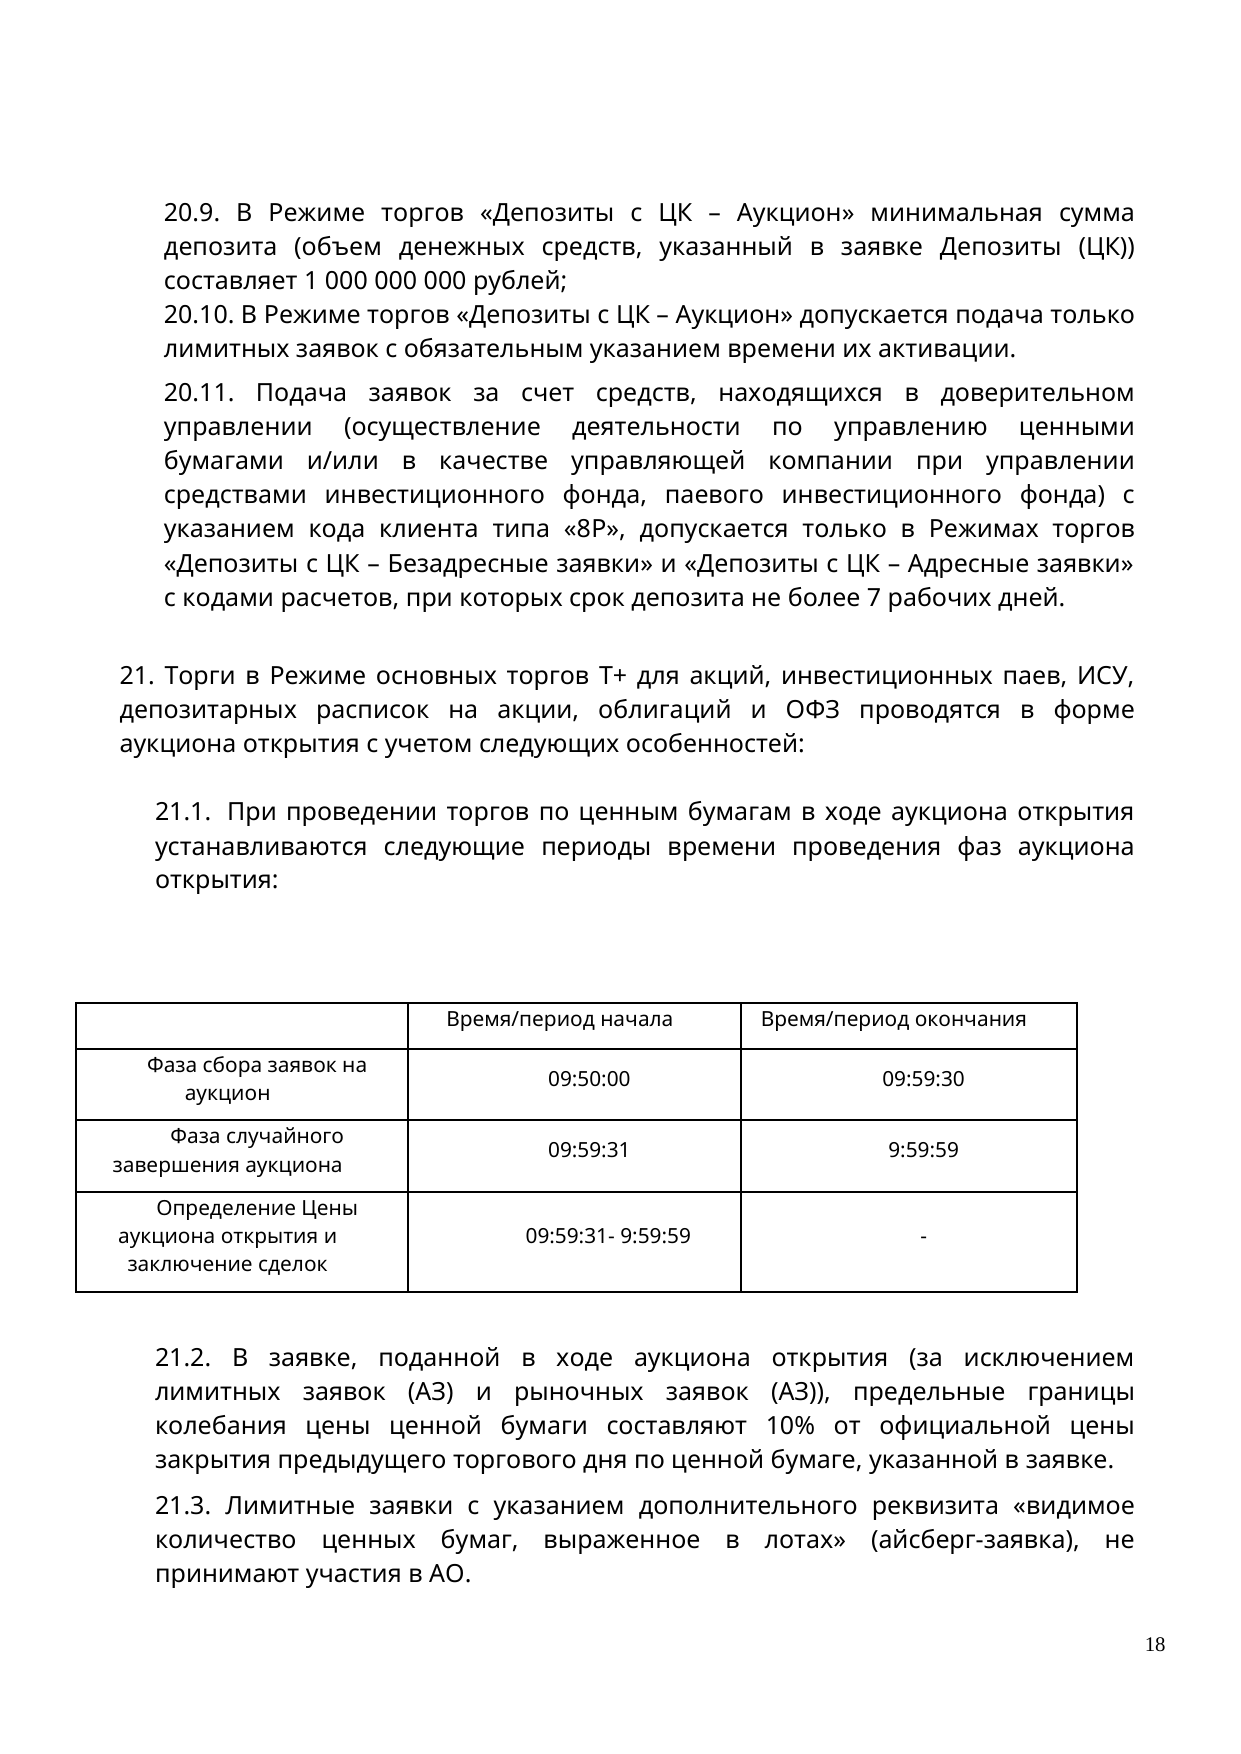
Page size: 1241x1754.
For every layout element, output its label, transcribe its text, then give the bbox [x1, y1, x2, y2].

text 21.1. При проведении торгов по ценным бумагам в ходе аукциона открытия устанавливаются следующие периоды времени проведения фаз аукциона открытия: [155, 794, 1136, 896]
table_cell 09:59:31- 9:59:59 [409, 1193, 740, 1291]
text 21.2. В заявке, поданной в ходе аукциона открытия (за исключением лимитных заявок (АЗ) и рыночных заявок (АЗ)), предельные границы колебания цены ценной бумаги составляют 10% от официальной цены закрытия предыдущего торгового дня по ценной бумаге, указанной в заявке. [155, 1339, 1136, 1475]
text 20.11. Подача заявок за счет средств, находящихся в доверительном управлении (осуществление деятельности по управлению ценными бумагами и/или в качестве управляющей компании при управлении средствами инвестиционного фонда, паевого инвестиционного фонда) с указанием кода клиента типа «8P», допускается только в Режимах торгов «Депозиты с ЦК – Безадресные заявки» и «Депозиты с ЦК – Адресные заявки» с кодами расчетов, при которых срок депозита не более 7 рабочих дней. [164, 375, 1136, 613]
text 20.9. В Режиме торгов «Депозиты с ЦК – Аукцион» минимальная сумма депозита (объем денежных средств, указанный в заявке Депозиты (ЦК)) составляет 1 000 000 000 рублей; [164, 194, 1136, 296]
table_cell 09:59:31 [409, 1121, 740, 1191]
table_header Время/период окончания [742, 1004, 1076, 1048]
table_cell 9:59:59 [742, 1121, 1076, 1191]
table_header Время/период начала [409, 1004, 740, 1048]
table_header [77, 1004, 407, 1048]
table_cell 09:50:00 [409, 1050, 740, 1119]
text 21. Торги в Режиме основных торгов Т+ для акций, инвестиционных паев, ИСУ, депозитарных расписок на акции, облигаций и ОФЗ проводятся в форме аукциона открытия с учетом следующих особенностей: [119, 658, 1136, 760]
text 20.10. В Режиме торгов «Депозиты с ЦК – Аукцион» допускается подача только лимитных заявок с обязательным указанием времени их активации. [164, 296, 1136, 364]
table_cell Определение Цены аукциона открытия и заключение сделок [77, 1193, 407, 1291]
table_cell 09:59:30 [742, 1050, 1076, 1119]
text 21.3. Лимитные заявки с указанием дополнительного реквизита «видимое количество ценных бумаг, выраженное в лотах» (айсберг-заявка), не принимают участия в АО. [155, 1488, 1136, 1590]
table_cell - [742, 1193, 1076, 1291]
table_cell Фаза сбора заявок на аукцион [77, 1050, 407, 1119]
table_cell Фаза случайного завершения аукциона [77, 1121, 407, 1191]
